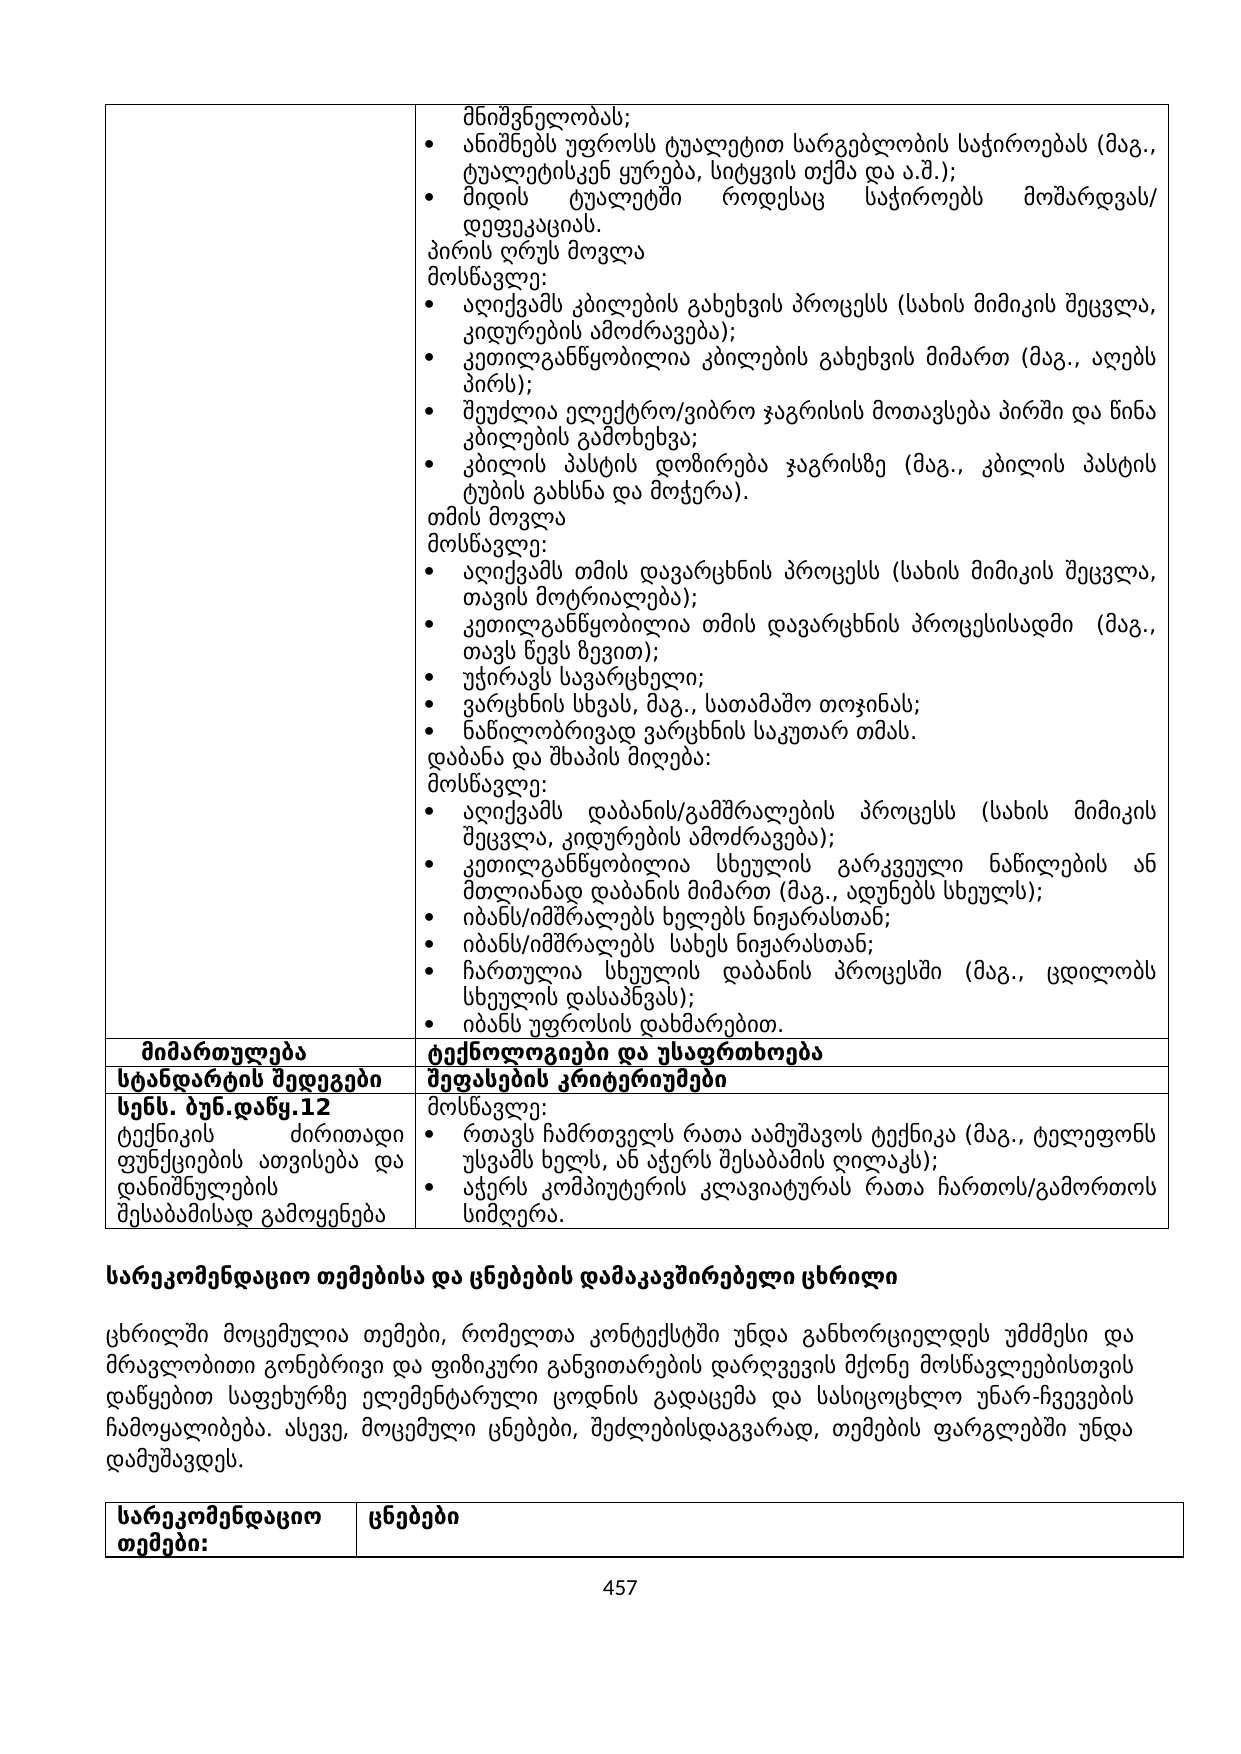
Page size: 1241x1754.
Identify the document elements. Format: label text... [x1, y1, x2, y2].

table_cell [106, 105, 415, 1038]
table_cell სტანდარტის შედეგები [106, 1067, 415, 1093]
text ცხრილში მოცემულია თემები, რომელთა კონტექსტში უნდა განხორციელდეს უმძმესი და მრავლობითი გონებრივი და ფიზიკური განვითარების დარღვევის მქონე მოსწავლეებისთვის დაწყებით საფეხურზე ელემენტარული ცოდნის გადაცემა და სასიცოცხლო უნარ-ჩვევების ჩამოყალიბება. ასევე, მოცემული ცნებები, შეძლებისდაგვარად, თემების ფარგლებში უნდა დამუშავდეს. [106, 1318, 1134, 1474]
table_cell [416, 105, 1168, 1038]
table_cell მოსწავლე: რთავს ჩამრთველს რათა აამუშავოს ტექნიკა (მაგ., ტელეფონს უსვამს ხელს, ან აჭერს შესაბამის ღილაკს); აჭერს კომპიუტერის კლავიატურას რათა ჩართოს/გამორთოს სიმღერა. [416, 1094, 1168, 1228]
table_header სარეკომენდაციო თემები: [106, 1503, 356, 1556]
table_cell სენს. ბუნ.დაწყ.12 ტექნიკის ძირითადი ფუნქციების ათვისება და დანიშნულების შესაბამისად გამოყენება [106, 1094, 415, 1228]
table_cell შეფასების კრიტერიუმები [416, 1067, 1168, 1093]
table_cell მიმართულება [106, 1039, 415, 1066]
text სარეკომენდაციო თემებისა და ცნებების დამაკავშირებელი ცხრილი [106, 1260, 1134, 1291]
table_header ცნებები [357, 1503, 1183, 1556]
table_cell ტექნოლოგიები და უსაფრთხოება [416, 1039, 1168, 1066]
